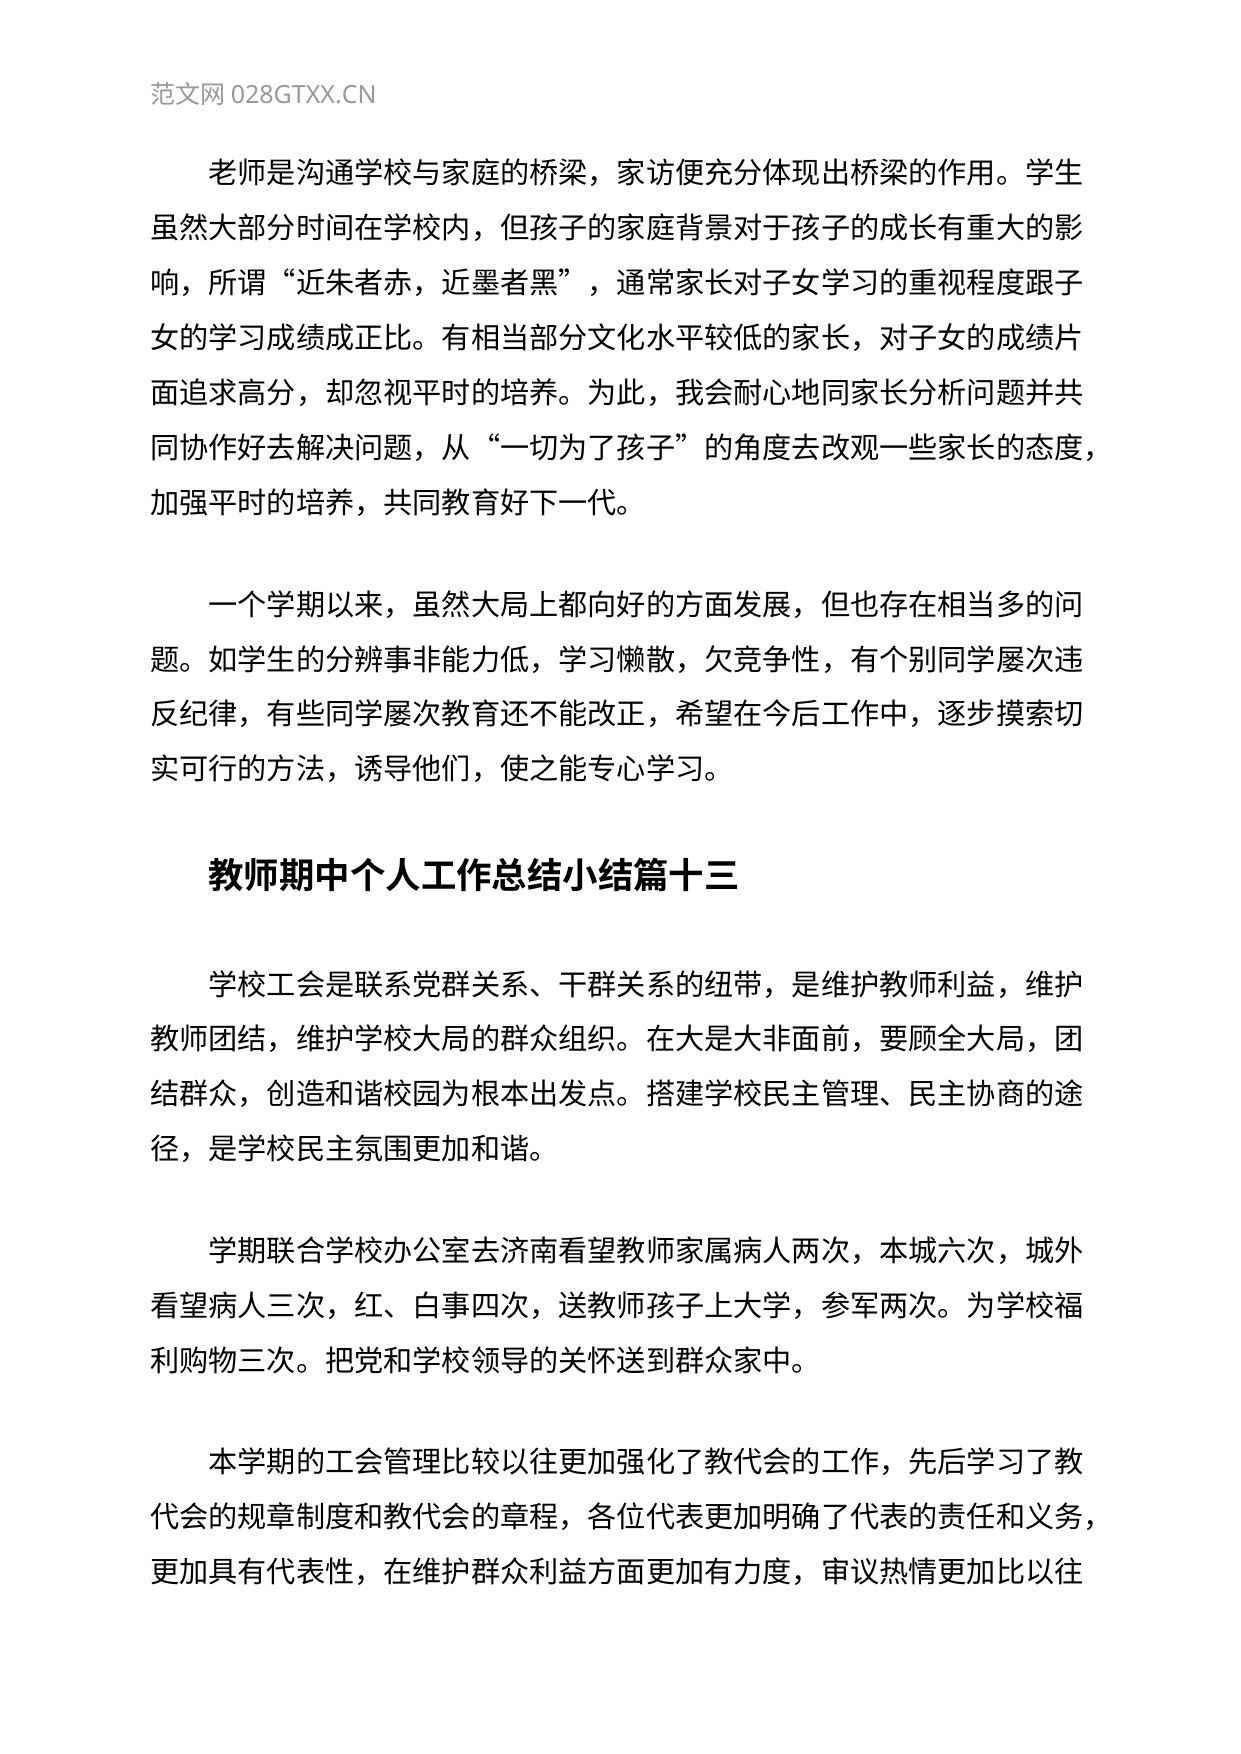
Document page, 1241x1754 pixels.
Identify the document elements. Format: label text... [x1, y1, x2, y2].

text 教师期中个人工作总结小结篇十三 [150, 848, 1090, 899]
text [150, 1439, 1090, 1591]
text 一个学期以来，虽然大局上都向好的方面发展，但也存在相当多的问题。如学生的分辨事非能力低，学习懒散，欠竞争性，有个别同学屡次违反纪律，有些同学屡次教育还不能改正，希望在今后工作中，逐步摸索切实可行的方法，诱导他们，使之能专心学习。 [150, 581, 1090, 788]
text 老师是沟通学校与家庭的桥梁，家访便充分体现出桥梁的作用。学生虽然大部分时间在学校内，但孩子的家庭背景对于孩子的成长有重大的影响，所谓“近朱者赤，近墨者黑”，通常家长对子女学习的重视程度跟子女的学习成绩成正比。有相当部分文化水平较低的家长，对子女的成绩片面追求高分，却忽视平时的培养。为此，我会耐心地同家长分析问题并共同协作好去解决问题，从“一切为了孩子”的角度去改观一些家长的态度，加强平时的培养，共同教育好下一代。 [150, 150, 1090, 522]
text 学校工会是联系党群关系、干群关系的纽带，是维护教师利益，维护教师团结，维护学校大局的群众组织。在大是大非面前，要顾全大局，团结群众，创造和谐校园为根本出发点。搭建学校民主管理、民主协商的途径，是学校民主氛围更加和谐。 [150, 961, 1090, 1168]
text 学期联合学校办公室去济南看望教师家属病人两次，本城六次，城外看望病人三次，红、白事四次，送教师孩子上大学，参军两次。为学校福利购物三次。把党和学校领导的关怀送到群众家中。 [150, 1227, 1090, 1379]
